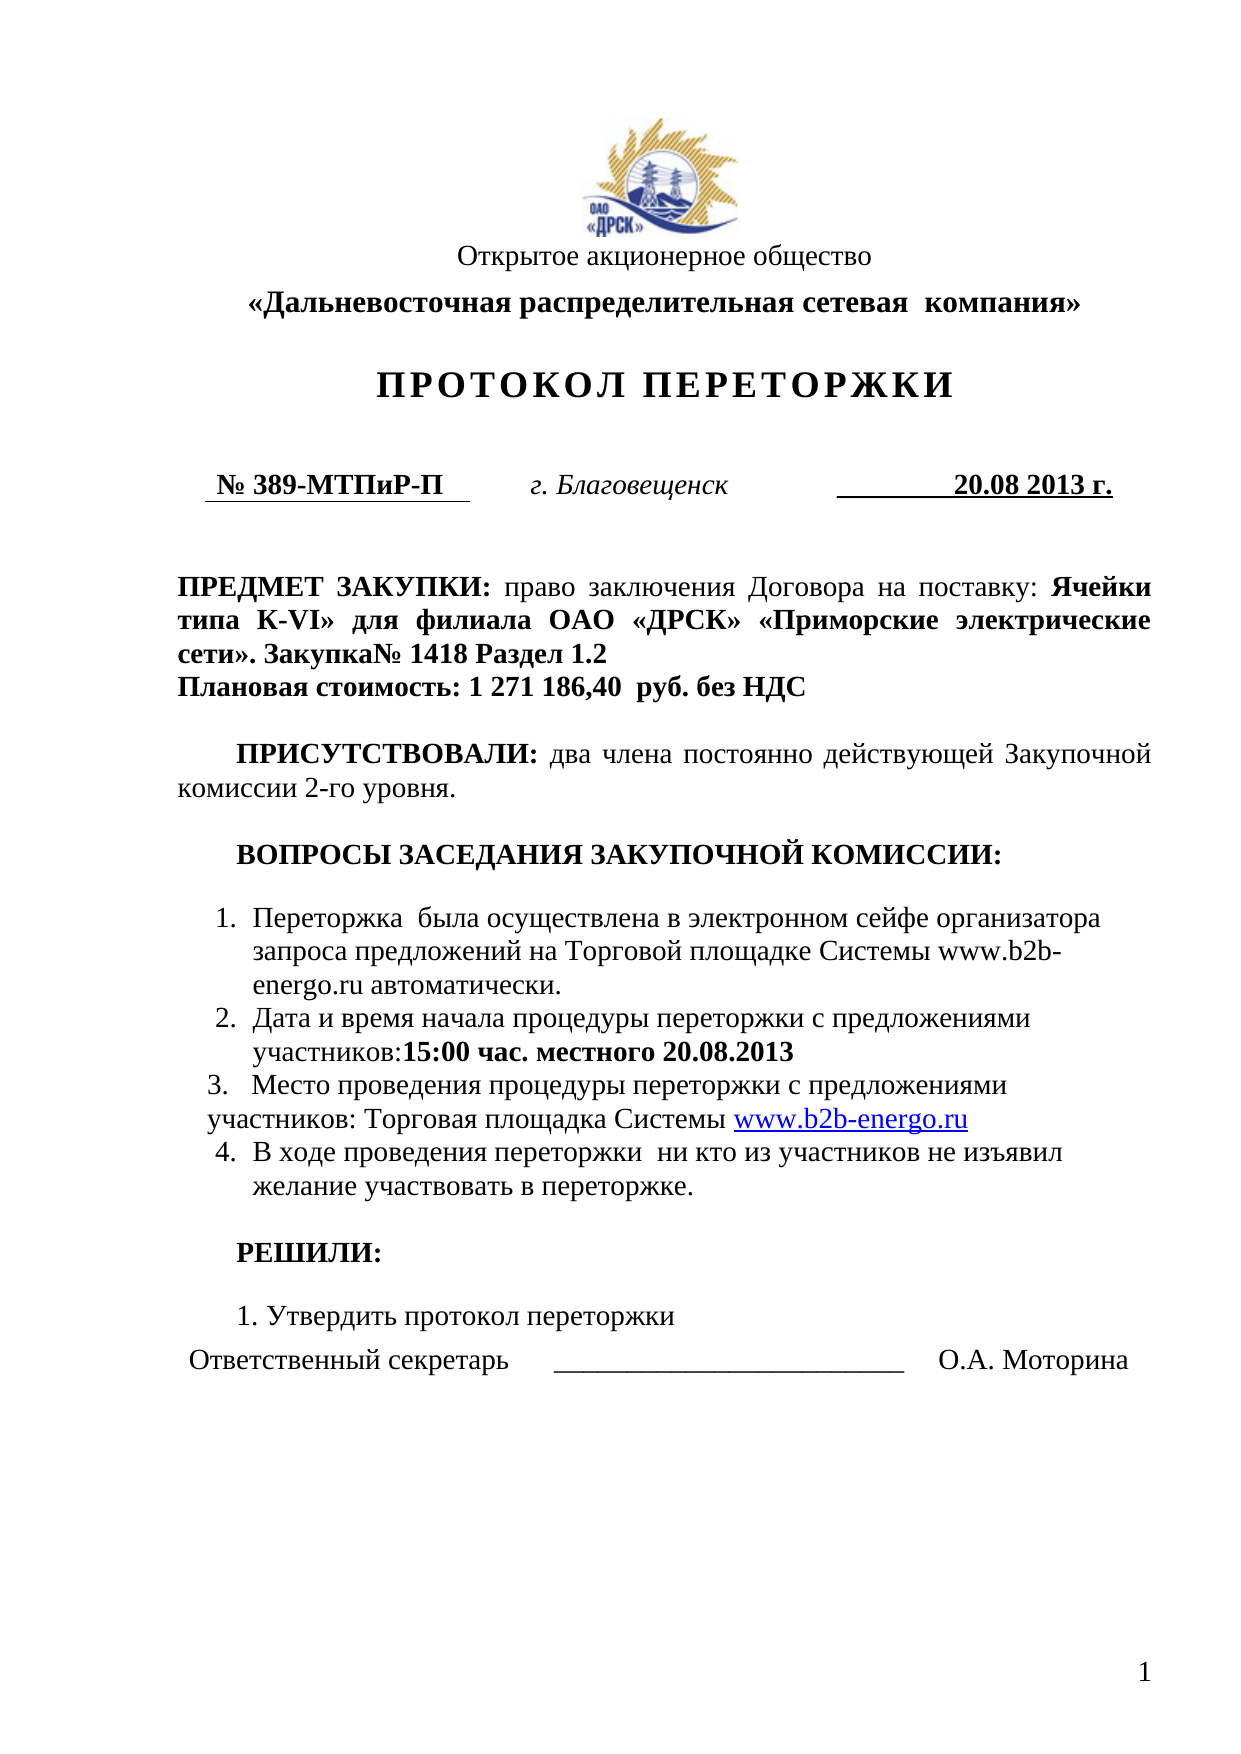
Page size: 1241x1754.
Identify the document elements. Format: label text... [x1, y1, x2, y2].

text Плановая стоимость: 1 271 186,40 руб. без НДС [177, 669, 1152, 703]
text ПРИСУТСТВОВАЛИ: два члена постоянно действующей Закупочной комиссии 2-го уровня. [177, 736, 1152, 803]
text ПРЕДМЕТ ЗАКУПКИ: право заключения Договора на поставку: Ячейки типа К-VI» для филиала ОАО «ДРСК» «Приморские электрические сети». Закупка№ 1418 Раздел 1.2 [177, 569, 1152, 669]
list В ходе проведения переторжки ни кто из участников не изъявил желание участвовать в переторжке. [215, 1134, 1152, 1202]
table_header ________________________ [543, 1343, 927, 1376]
list Место проведения процедуры переторжки с предложениями участников: Торговая площадка Системы www.b2b-energo.ru [207, 1067, 1152, 1134]
table_header О.А. Моторина [927, 1343, 1170, 1376]
text «Дальневосточная распределительная сетевая компания» [177, 284, 1152, 320]
text ВОПРОСЫ ЗАСЕДАНИЯ ЗАКУПОЧНОЙ КОМИССИИ: [177, 837, 1152, 871]
table_header ________20.08 2013 г. [790, 434, 1124, 501]
text РЕШИЛИ: [177, 1235, 1152, 1269]
list Переторжка была осуществлена в электронном сейфе организатора запроса предложений на Торговой площадке Системы www.b2b-energo.ru автоматически. [215, 900, 1152, 1000]
table_header Ответственный секретарь [177, 1343, 543, 1376]
subtitle Открытое акционерное общество [177, 238, 1152, 271]
table_header г. Благовещенск [470, 434, 790, 501]
list Дата и время начала процедуры переторжки с предложениями участников:15:00 час. местного 20.08.2013 [215, 1000, 1152, 1067]
subtitle ПРОТОКОЛ ПЕРЕТОРЖКИ [177, 363, 1152, 406]
list Утвердить протокол переторжки [236, 1298, 1152, 1331]
picture [581, 118, 739, 237]
table_header № 389-МТПиР-П [205, 434, 470, 501]
